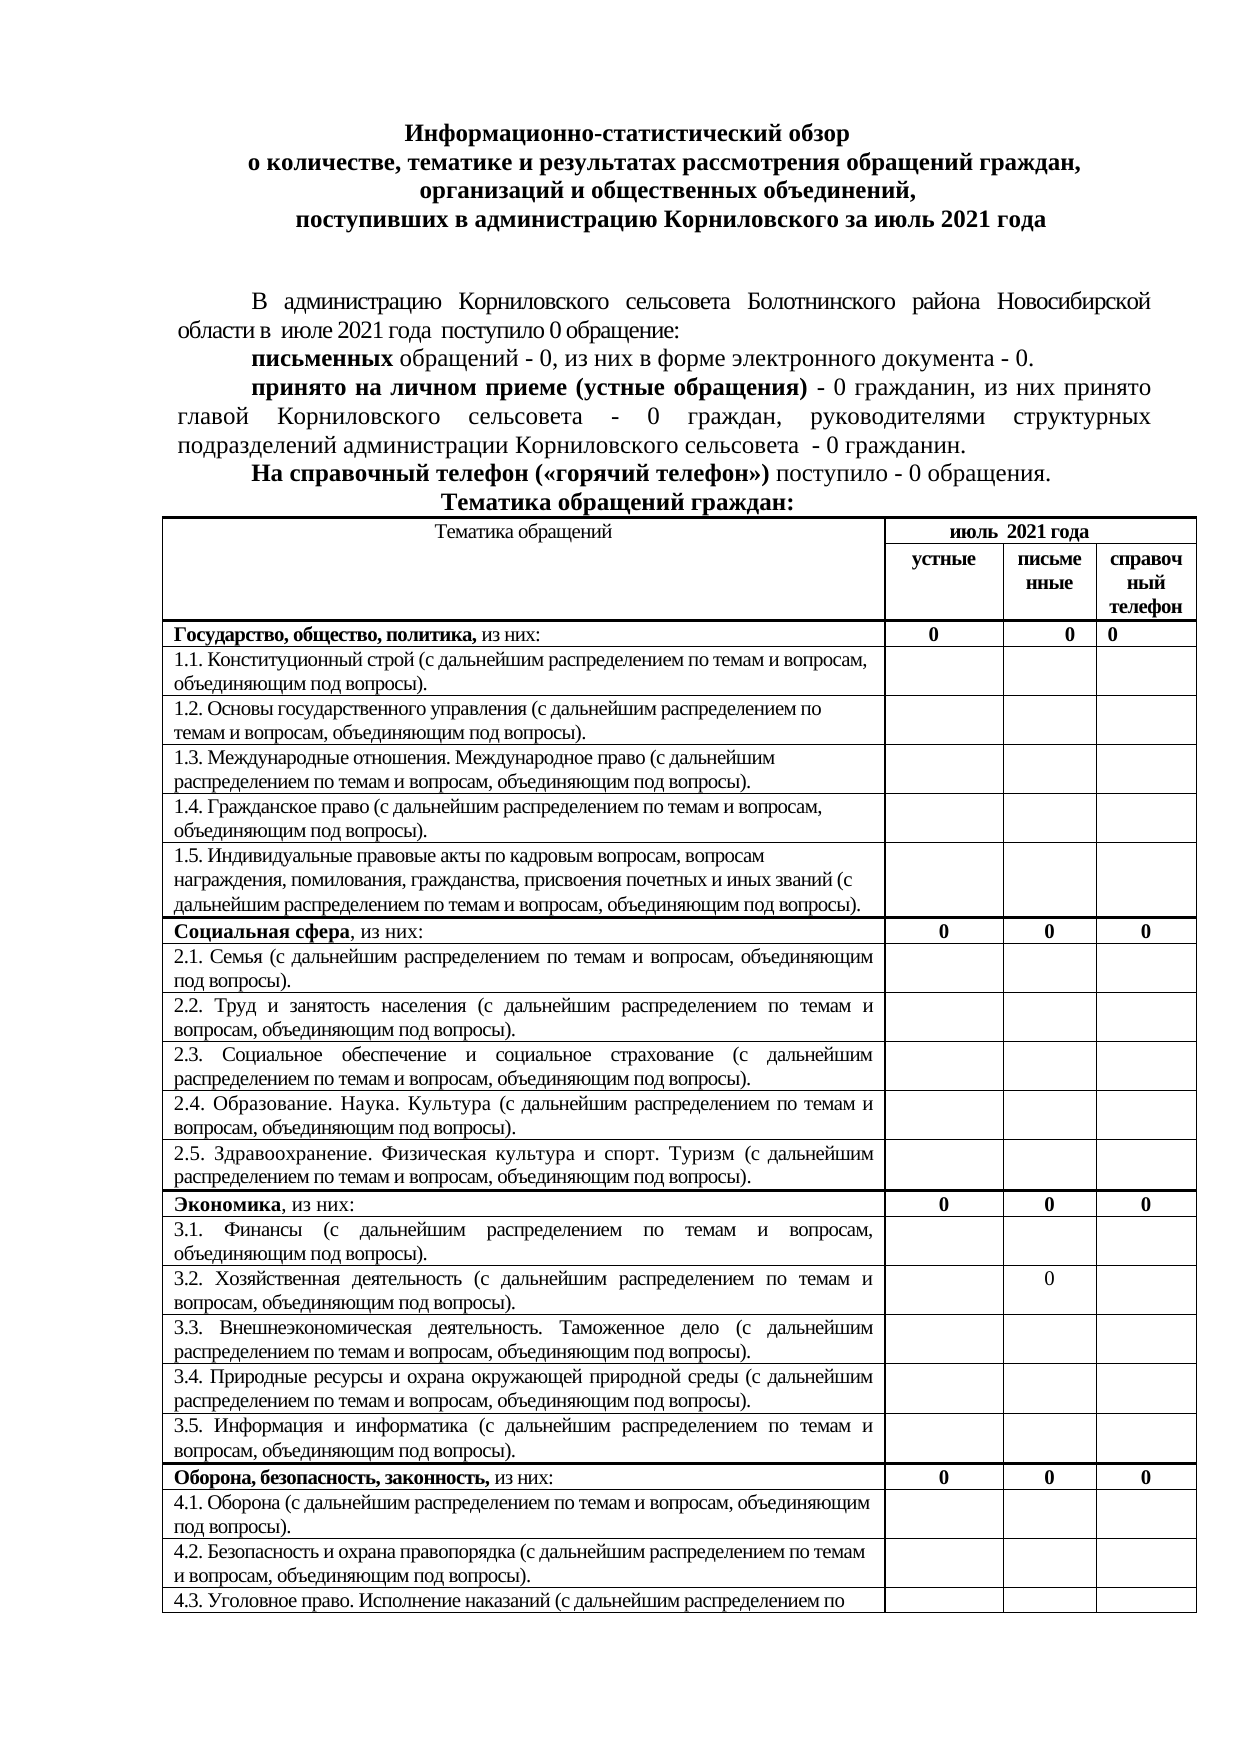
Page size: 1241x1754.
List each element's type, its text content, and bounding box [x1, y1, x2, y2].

table_cell [1097, 1266, 1196, 1314]
table_cell [1004, 1588, 1096, 1612]
table_cell Социальная сфера, из них: [163, 919, 884, 943]
table_cell [1097, 1490, 1196, 1538]
text принято на личном приеме (устные обращения) - 0 гражданин, из них принято главой Корниловского сельсовета - 0 граждан, руководителями структурных подразделений администрации Корниловского сельсовета - 0 гражданин. [177, 372, 1152, 458]
text Информационно-статистический обзор [65, 118, 1190, 147]
text письменных обращений - 0, из них в форме электронного документа - 0. [177, 343, 1152, 372]
table_cell 2.2. Труд и занятость населения (с дальнейшим распределением по темам и вопросам, объединяющим под вопросы). [163, 993, 884, 1041]
table_cell 1.2. Основы государственного управления (с дальнейшим распределением по темам и вопросам, объединяющим под вопросы). [163, 696, 884, 744]
table_cell [1097, 1364, 1196, 1412]
table_cell [1004, 1217, 1096, 1265]
table_cell [1004, 696, 1096, 744]
table_cell [1004, 794, 1096, 842]
table_cell [1004, 944, 1096, 992]
table_cell 1.5. Индивидуальные правовые акты по кадровым вопросам, вопросам награждения, помилования, гражданства, присвоения почетных и иных званий (с дальнейшим распределением по темам и вопросам, объединяющим под вопросы). [163, 843, 884, 916]
table_cell [886, 843, 1003, 916]
table_header Тематика обращений [163, 519, 884, 618]
table_cell 3.2. Хозяйственная деятельность (с дальнейшим распределением по темам и вопросам, объединяющим под вопросы). [163, 1266, 884, 1314]
table_cell 0 [886, 1465, 1003, 1489]
text о количестве, тематике и результатах рассмотрения обращений граждан, [177, 147, 1152, 176]
table_cell 4.2. Безопасность и охрана правопорядка (с дальнейшим распределением по темам и вопросам, объединяющим под вопросы). [163, 1539, 884, 1587]
table_cell 1.1. Конституционный строй (с дальнейшим распределением по темам и вопросам, объединяющим под вопросы). [163, 647, 884, 695]
table_cell [886, 647, 1003, 695]
table_cell [886, 944, 1003, 992]
table_cell [886, 745, 1003, 793]
table_cell [1097, 1140, 1196, 1188]
table_cell 2.3. Социальное обеспечение и социальное страхование (с дальнейшим распределением по темам и вопросам, объединяющим под вопросы). [163, 1042, 884, 1090]
table_cell 4.1. Оборона (с дальнейшим распределением по темам и вопросам, объединяющим под вопросы). [163, 1490, 884, 1538]
table_cell [1097, 843, 1196, 916]
table_cell [1097, 1539, 1196, 1587]
table_cell 0 [1097, 1192, 1196, 1216]
table_cell [1097, 696, 1196, 744]
text организаций и общественных объединений, [177, 176, 1152, 204]
table_cell 0 [1097, 1465, 1196, 1489]
table_cell [886, 696, 1003, 744]
table_cell [1004, 843, 1096, 916]
table_cell [886, 993, 1003, 1041]
table_cell [1097, 1217, 1196, 1265]
table_cell 3.3. Внешнеэкономическая деятельность. Таможенное дело (с дальнейшим распределением по темам и вопросам, объединяющим под вопросы). [163, 1315, 884, 1363]
table_cell 1.3. Международные отношения. Международное право (с дальнейшим распределением по темам и вопросам, объединяющим под вопросы). [163, 745, 884, 793]
table_header июль 2021 года [886, 519, 1196, 543]
table_cell [886, 1217, 1003, 1265]
table_cell 0 [886, 622, 1003, 646]
table_cell 2.4. Образование. Наука. Культура (с дальнейшим распределением по темам и вопросам, объединяющим под вопросы). [163, 1091, 884, 1139]
table_cell Экономика, из них: [163, 1192, 884, 1216]
table_cell [1097, 1588, 1196, 1612]
table_cell [886, 1042, 1003, 1090]
table_cell [886, 1266, 1003, 1314]
table_cell [1097, 993, 1196, 1041]
table_cell [1004, 1042, 1096, 1090]
table_cell [1004, 745, 1096, 793]
text поступивших в администрацию Корниловского за июль 2021 года [177, 204, 1152, 233]
table_cell [886, 1315, 1003, 1363]
table_cell [1097, 1414, 1196, 1462]
table_cell письменные [1004, 544, 1096, 618]
table_cell 0 [1004, 1266, 1096, 1314]
table_cell [1097, 745, 1196, 793]
table_cell 1.4. Гражданское право (с дальнейшим распределением по темам и вопросам, объединяющим под вопросы). [163, 794, 884, 842]
text На справочный телефон («горячий телефон») поступило - 0 обращения. [177, 458, 1152, 487]
table_cell [1004, 647, 1096, 695]
table_cell 3.4. Природные ресурсы и охрана окружающей природной среды (с дальнейшим распределением по темам и вопросам, объединяющим под вопросы). [163, 1364, 884, 1412]
table_cell Оборона, безопасность, законность, из них: [163, 1465, 884, 1489]
table_cell 2.5. Здравоохранение. Физическая культура и спорт. Туризм (с дальнейшим распределением по темам и вопросам, объединяющим под вопросы). [163, 1140, 884, 1188]
table_cell 0 [886, 1192, 1003, 1216]
table_cell [1004, 1315, 1096, 1363]
table_cell [886, 1588, 1003, 1612]
table_cell [1004, 1364, 1096, 1412]
table_cell 0 [1004, 1192, 1096, 1216]
table_cell [1097, 647, 1196, 695]
table_cell [1004, 1140, 1096, 1188]
table_cell [1004, 1539, 1096, 1587]
table_cell [1097, 794, 1196, 842]
table_cell 3.5. Информация и информатика (с дальнейшим распределением по темам и вопросам, объединяющим под вопросы). [163, 1414, 884, 1462]
table_cell [1004, 1490, 1096, 1538]
table_cell 0 [1004, 919, 1096, 943]
table_cell 0 [1097, 919, 1196, 943]
table_cell [886, 1364, 1003, 1412]
table_cell [1097, 1091, 1196, 1139]
table_cell [886, 1539, 1003, 1587]
table_cell [1004, 1414, 1096, 1462]
table_cell 0 [1004, 622, 1096, 646]
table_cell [163, 1588, 884, 1612]
table_cell [886, 1490, 1003, 1538]
table_cell [886, 794, 1003, 842]
table_cell 0 [886, 919, 1003, 943]
list В администрацию Корниловского сельсовета Болотнинского района Новосибирской области в июле 2021 года поступило 0 обращение: [177, 286, 1152, 343]
table_cell [1097, 944, 1196, 992]
table_cell 0 [1097, 622, 1196, 646]
table_cell 3.1. Финансы (с дальнейшим распределением по темам и вопросам, объединяющим под вопросы). [163, 1217, 884, 1265]
table_cell [886, 1414, 1003, 1462]
table_cell 0 [1004, 1465, 1096, 1489]
table_cell справочный телефон [1097, 544, 1196, 618]
text Тематика обращений граждан: [83, 487, 1152, 516]
table_cell [1004, 993, 1096, 1041]
table_cell [886, 1140, 1003, 1188]
table_cell [1097, 1042, 1196, 1090]
table_cell [886, 1091, 1003, 1139]
table_cell Государство, общество, политика, из них: [163, 622, 884, 646]
table_cell устные [886, 544, 1003, 618]
table_cell 2.1. Семья (с дальнейшим распределением по темам и вопросам, объединяющим под вопросы). [163, 944, 884, 992]
table_cell [1004, 1091, 1096, 1139]
table_cell [1097, 1315, 1196, 1363]
